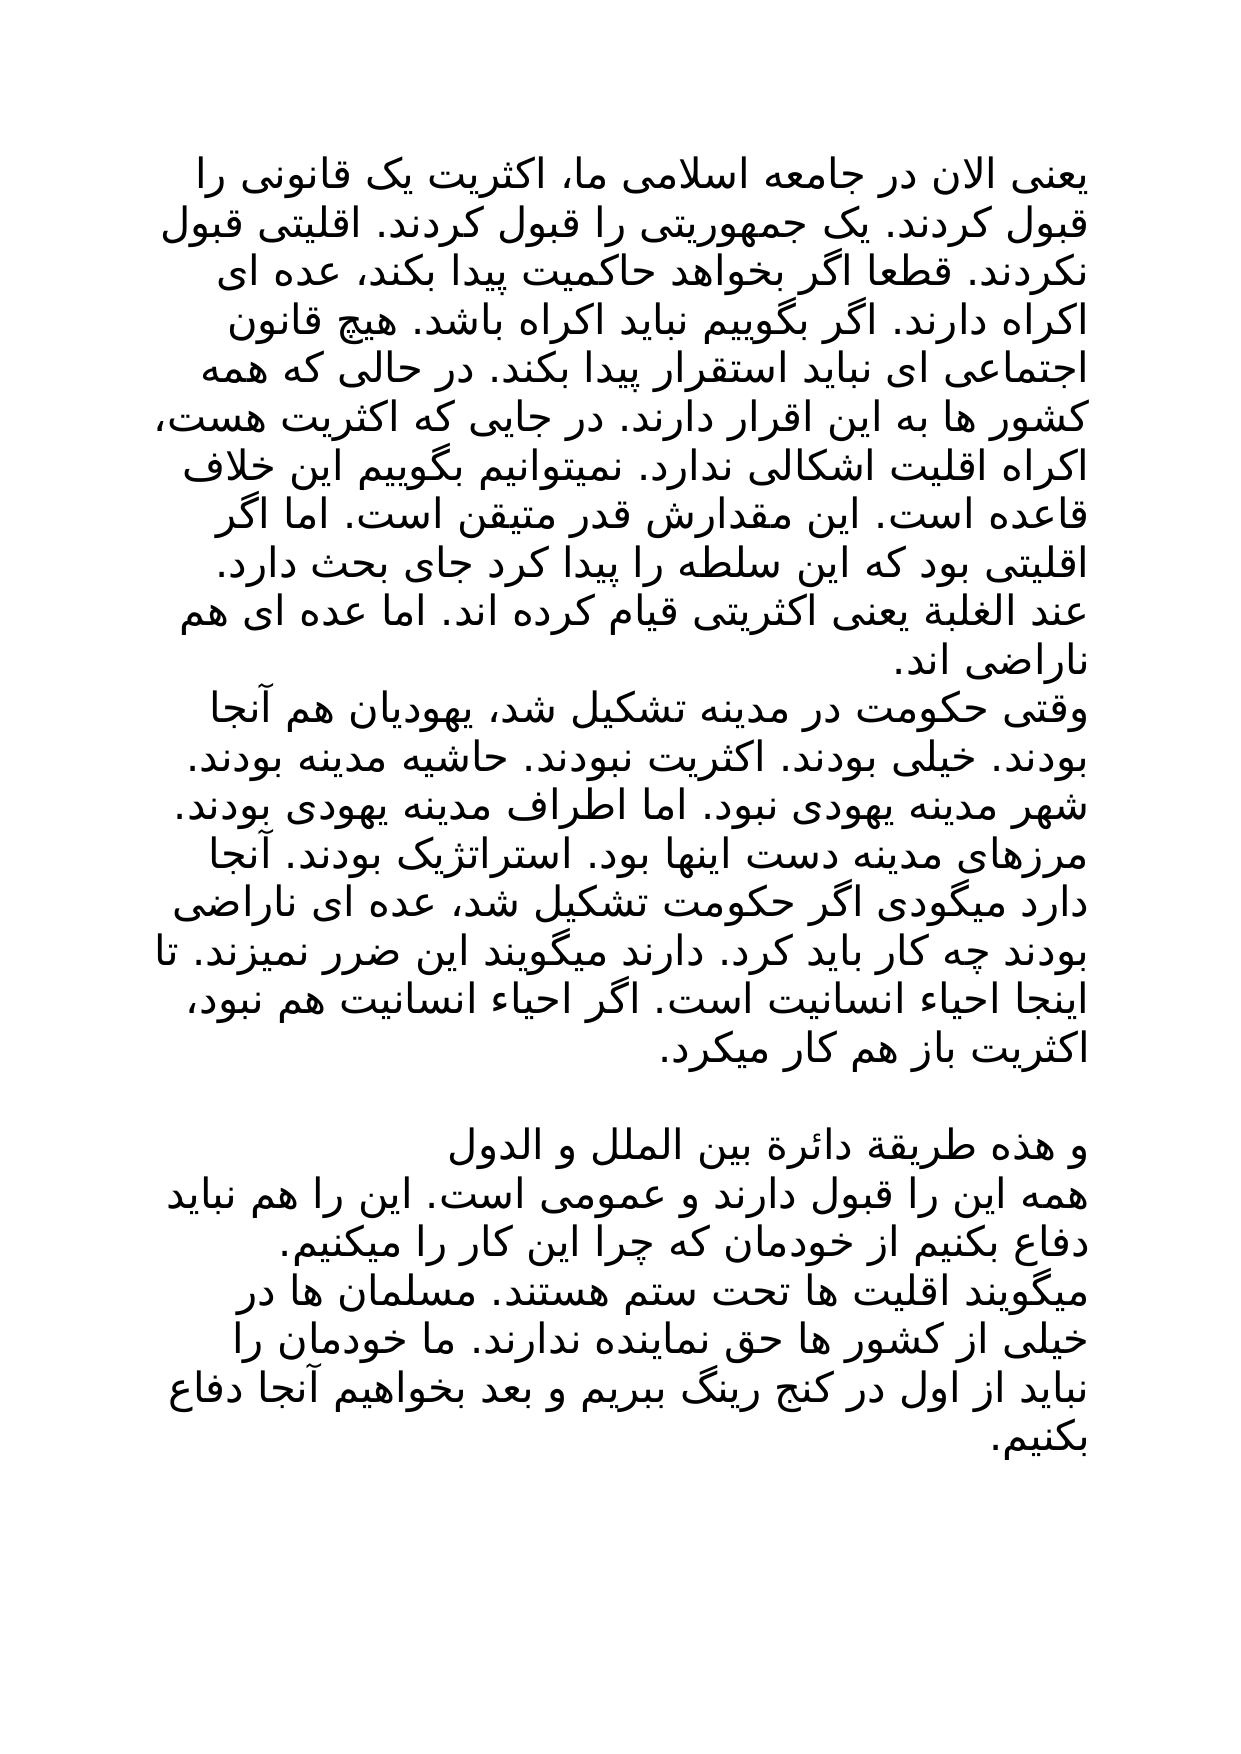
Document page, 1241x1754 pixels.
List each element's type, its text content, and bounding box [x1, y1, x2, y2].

text عند الغلبة یعنی اکثریتی قیام کرده اند. اما عده ای هم ناراضی اند. [150, 587, 1090, 684]
text یعنی الان در جامعه اسلامی ما، اکثریت یک قانونی را قبول کردند. یک جمهوریتی را قبول کردند. اقلیتی قبول نکردند. قطعا اگر بخواهد حاکمیت پیدا بکند، عده ای اکراه دارند. اگر بگوییم نباید اکراه باشد. هیچ قانون اجتماعی ای نباید استقرار پیدا بکند. در حالی که همه کشور ها به این اقرار دارند. در جایی که اکثریت هست، اکراه اقلیت اشکالی ندارد. نمیتوانیم بگوییم این خلاف قاعده است. این مقدارش قدر متیقن است. اما اگر اقلیتی بود که این سلطه را پیدا کرد جای بحث دارد. [150, 150, 1090, 587]
text وقتی حکومت در مدینه تشکیل شد، یهودیان هم آنجا بودند. خیلی بودند. اکثریت نبودند. حاشیه مدینه بودند. شهر مدینه یهودی نبود. اما اطراف مدینه یهودی بودند. مرزهای مدینه دست اینها بود. استراتژیک بودند. آنجا دارد میگودی اگر حکومت تشکیل شد، عده ای ناراضی بودند چه کار باید کرد. دارند میگویند این ضرر نمیزند. تا اینجا احیاء انسانیت است. اگر احیاء انسانیت هم نبود، اکثریت باز هم کار میکرد. [150, 684, 1090, 1072]
text و هذه طريقة دائرة بين الملل و الدول [150, 1121, 1090, 1169]
text همه این را قبول دارند و عمومی است. این را هم نباید دفاع بکنیم از خودمان که چرا این کار را میکنیم. میگویند اقلیت ها تحت ستم هستند. مسلمان ها در خیلی از کشور ها حق نماینده ندارند. ما خودمان را نباید از اول در کنج رینگ ببریم و بعد بخواهیم آنجا دفاع بکنیم. [150, 1169, 1090, 1461]
